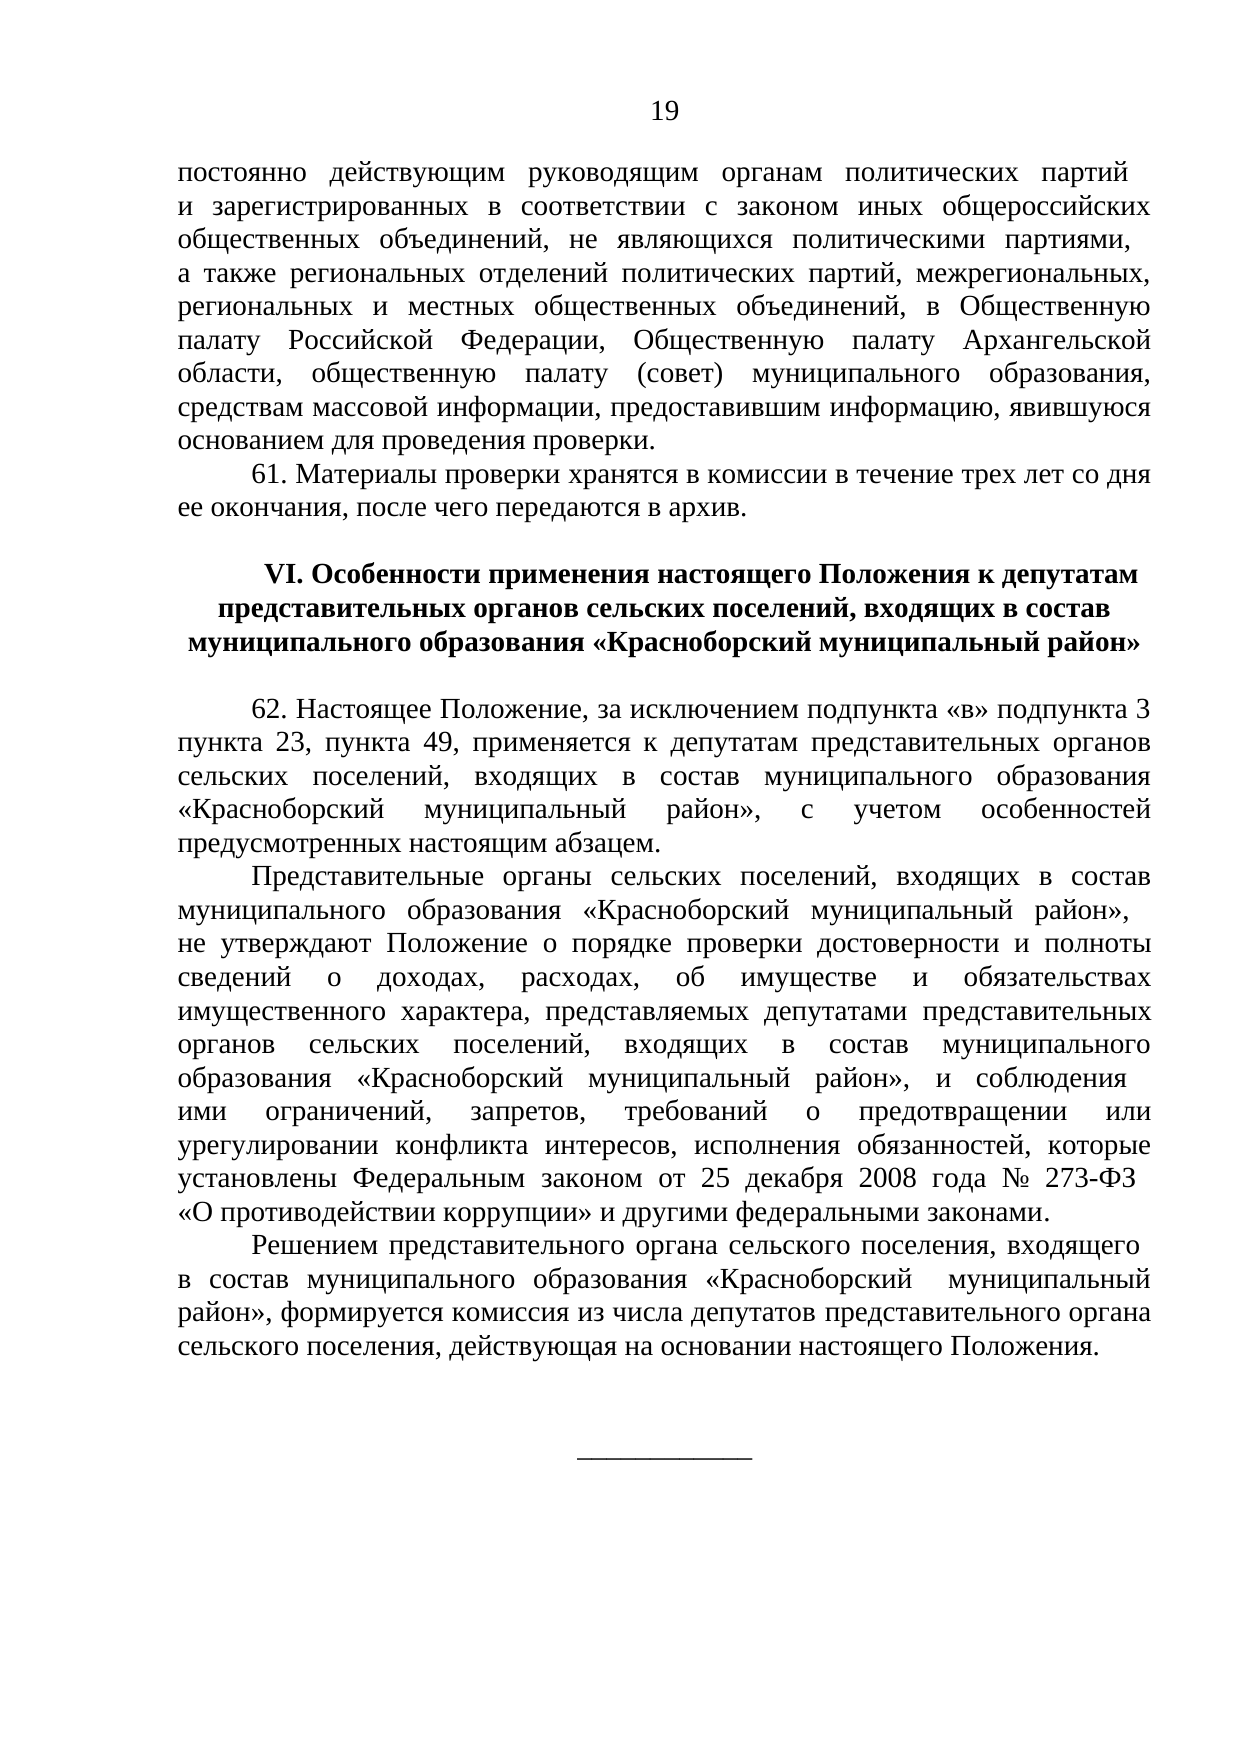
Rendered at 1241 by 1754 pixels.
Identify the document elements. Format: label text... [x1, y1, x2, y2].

text 61. Материалы проверки хранятся в комиссии в течение трех лет со дня ее окончания, после чего передаются в архив. [177, 456, 1152, 523]
title 62. Настоящее Положение, за исключением подпункта «в» подпункта 3 пункта 23, пункта 49, применяется к депутатам представительных органов сельских поселений, входящих в состав муниципального образования «Красноборский муниципальный район», с учетом особенностей предусмотренных настоящим абзацем. [177, 691, 1152, 858]
title Решением представительного органа сельского поселения, входящего в состав муниципального образования «Красноборский муниципальный район», формируется комиссия из числа депутатов представительного органа сельского поселения, действующая на основании настоящего Положения. [177, 1227, 1152, 1362]
title Представительные органы сельских поселений, входящих в состав муниципального образования «Красноборский муниципальный район», не утверждают Положение о порядке проверки достоверности и полноты сведений о доходах, расходах, об имуществе и обязательствах имущественного характера, представляемых депутатами представительных органов сельских поселений, входящих в состав муниципального образования «Красноборский муниципальный район», и соблюдения ими ограничений, запретов, требований о предотвращении или урегулировании конфликта интересов, исполнения обязанностей, которые установлены Федеральным законом от 25 декабря 2008 года № 273-ФЗ «О противодействии коррупции» и другими федеральными законами. [177, 858, 1152, 1227]
text ____________ [177, 1429, 1152, 1462]
title VI. Особенности применения настоящего Положения к депутатам представительных органов сельских поселений, входящих в состав муниципального образования «Красноборский муниципальный район» [177, 557, 1152, 657]
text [177, 154, 1152, 456]
